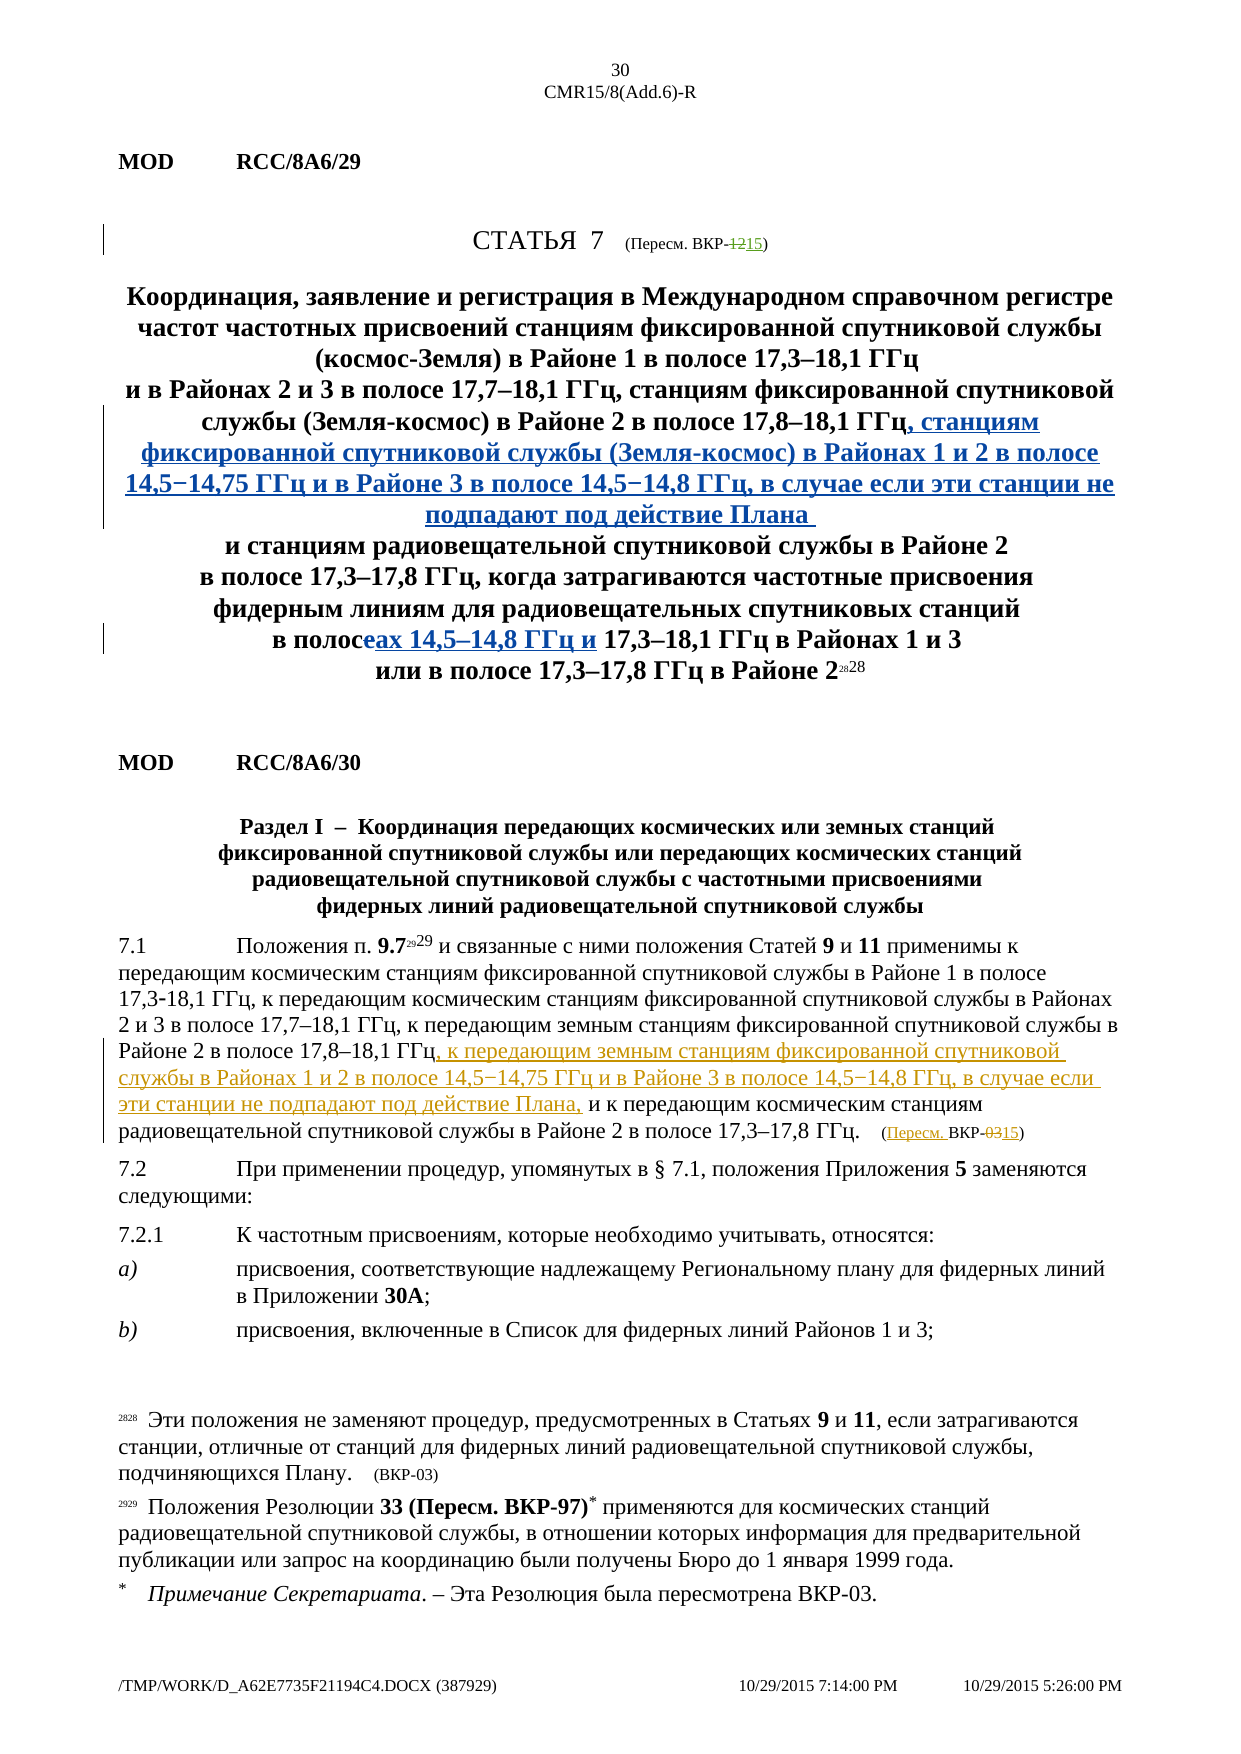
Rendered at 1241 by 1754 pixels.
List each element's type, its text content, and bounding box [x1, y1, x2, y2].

title Координация, заявление и регистрация в Международном справочном регистре частот частотных присвоений станциям фиксированной спутниковой службы (космос-Земля) в Районе 1 в полосе 17,3–18,1 ГГц и в Районах 2 и 3 в полосе 17,7–18,1 ГГц, станциям фиксированной спутниковой службы (Земля-космос) в Районе 2 в полосе 17,8–18,1 ГГц и станциям радиовещательной спутниковой службы в Районе 2 в полосе 17,3–17,8 ГГц, когда затрагиваются частотные присвоения фидерным линиям для радиовещательных спутниковых станций в полос 17,3–18,1 ГГц в Районах 1 и 3 или в полосе 17,3–17,8 ГГц в Районе 228 [118, 280, 1122, 685]
text a) присвоения, соответствующие надлежащему Региональному плану для фидерных линий в Приложении 30A; [118, 1255, 1122, 1308]
text 7.2 При применении процедур, упомянутых в § 7.1, положения Приложения 5 заменяются следующими: [118, 1156, 1122, 1208]
text 7.1 Положения п. 9.729 и связанные с ними положения Статей 9 и 11 применимы к передающим космическим станциям фиксированной спутниковой службы в Районе 1 в полосе 17,318,1 ГГц, к передающим космическим станциям фиксированной спутниковой службы в Районах 2 и 3 в полосе 17,7–18,1 ГГц, к передающим земным станциям фиксированной спутниковой службы в Районе 2 в полосе 17,8–18,1 ГГц и к передающим космическим станциям радиовещательной спутниковой службы в Районе 2 в полосе 17,3–17,8 ГГц. (ВКР-) [118, 931, 1122, 1143]
text b) присвоения, включенные в Список для фидерных линий Районов 1 и 3; [118, 1316, 1122, 1343]
text 7.2.1 К частотным присвоениям, которые необходимо учитывать, относятся: [118, 1221, 1122, 1247]
text СТАТЬЯ 7 (Пересм. ВКР-) [118, 224, 1122, 255]
text Раздел I – Координация передающих космических или земных станций фиксированной спутниковой службы или передающих космических станций радиовещательной спутниковой службы с частотными присвоениями фидерных линий радиовещательной спутниковой службы [118, 813, 1122, 918]
text MOD RCC/8A6/30 [118, 749, 1122, 775]
text MOD RCC/8A6/29 [118, 148, 1122, 174]
